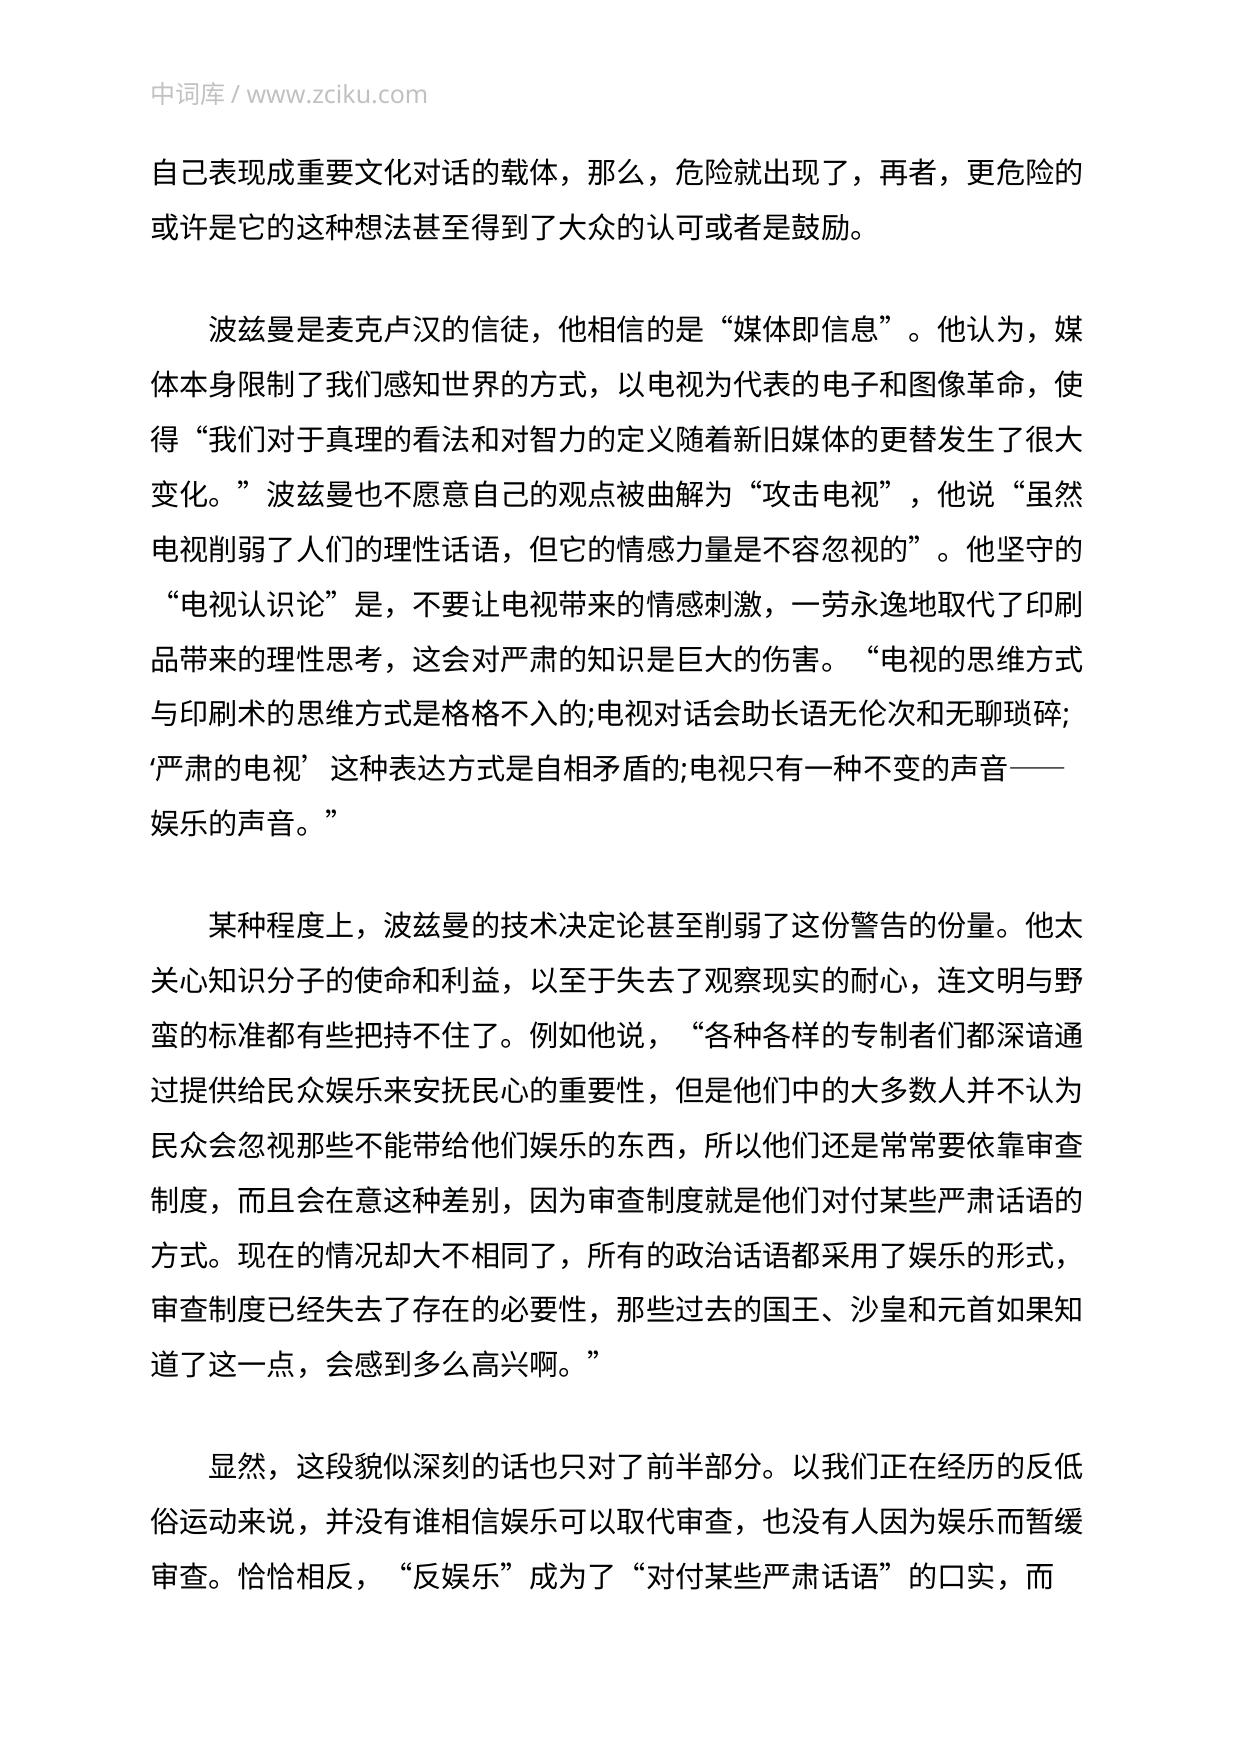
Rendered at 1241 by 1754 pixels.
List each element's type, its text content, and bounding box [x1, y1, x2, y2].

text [150, 1444, 1090, 1596]
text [150, 150, 1090, 247]
text 某种程度上，波兹曼的技术决定论甚至削弱了这份警告的份量。他太关心知识分子的使命和利益，以至于失去了观察现实的耐心，连文明与野蛮的标准都有些把持不住了。例如他说，“各种各样的专制者们都深谙通过提供给民众娱乐来安抚民心的重要性，但是他们中的大多数人并不认为民众会忽视那些不能带给他们娱乐的东西，所以他们还是常常要依靠审查制度，而且会在意这种差别，因为审查制度就是他们对付某些严肃话语的方式。现在的情况却大不相同了，所有的政治话语都采用了娱乐的形式，审查制度已经失去了存在的必要性，那些过去的国王、沙皇和元首如果知道了这一点，会感到多么高兴啊。” [150, 903, 1090, 1384]
text 波兹曼是麦克卢汉的信徒，他相信的是“媒体即信息”。他认为，媒体本身限制了我们感知世界的方式，以电视为代表的电子和图像革命，使得“我们对于真理的看法和对智力的定义随着新旧媒体的更替发生了很大变化。”波兹曼也不愿意自己的观点被曲解为“攻击电视”，他说“虽然电视削弱了人们的理性话语，但它的情感力量是不容忽视的”。他坚守的“电视认识论”是，不要让电视带来的情感刺激，一劳永逸地取代了印刷品带来的理性思考，这会对严肃的知识是巨大的伤害。“电视的思维方式与印刷术的思维方式是格格不入的;电视对话会助长语无伦次和无聊琐碎;‘严肃的电视’这种表达方式是自相矛盾的;电视只有一种不变的声音——娱乐的声音。” [150, 307, 1090, 843]
